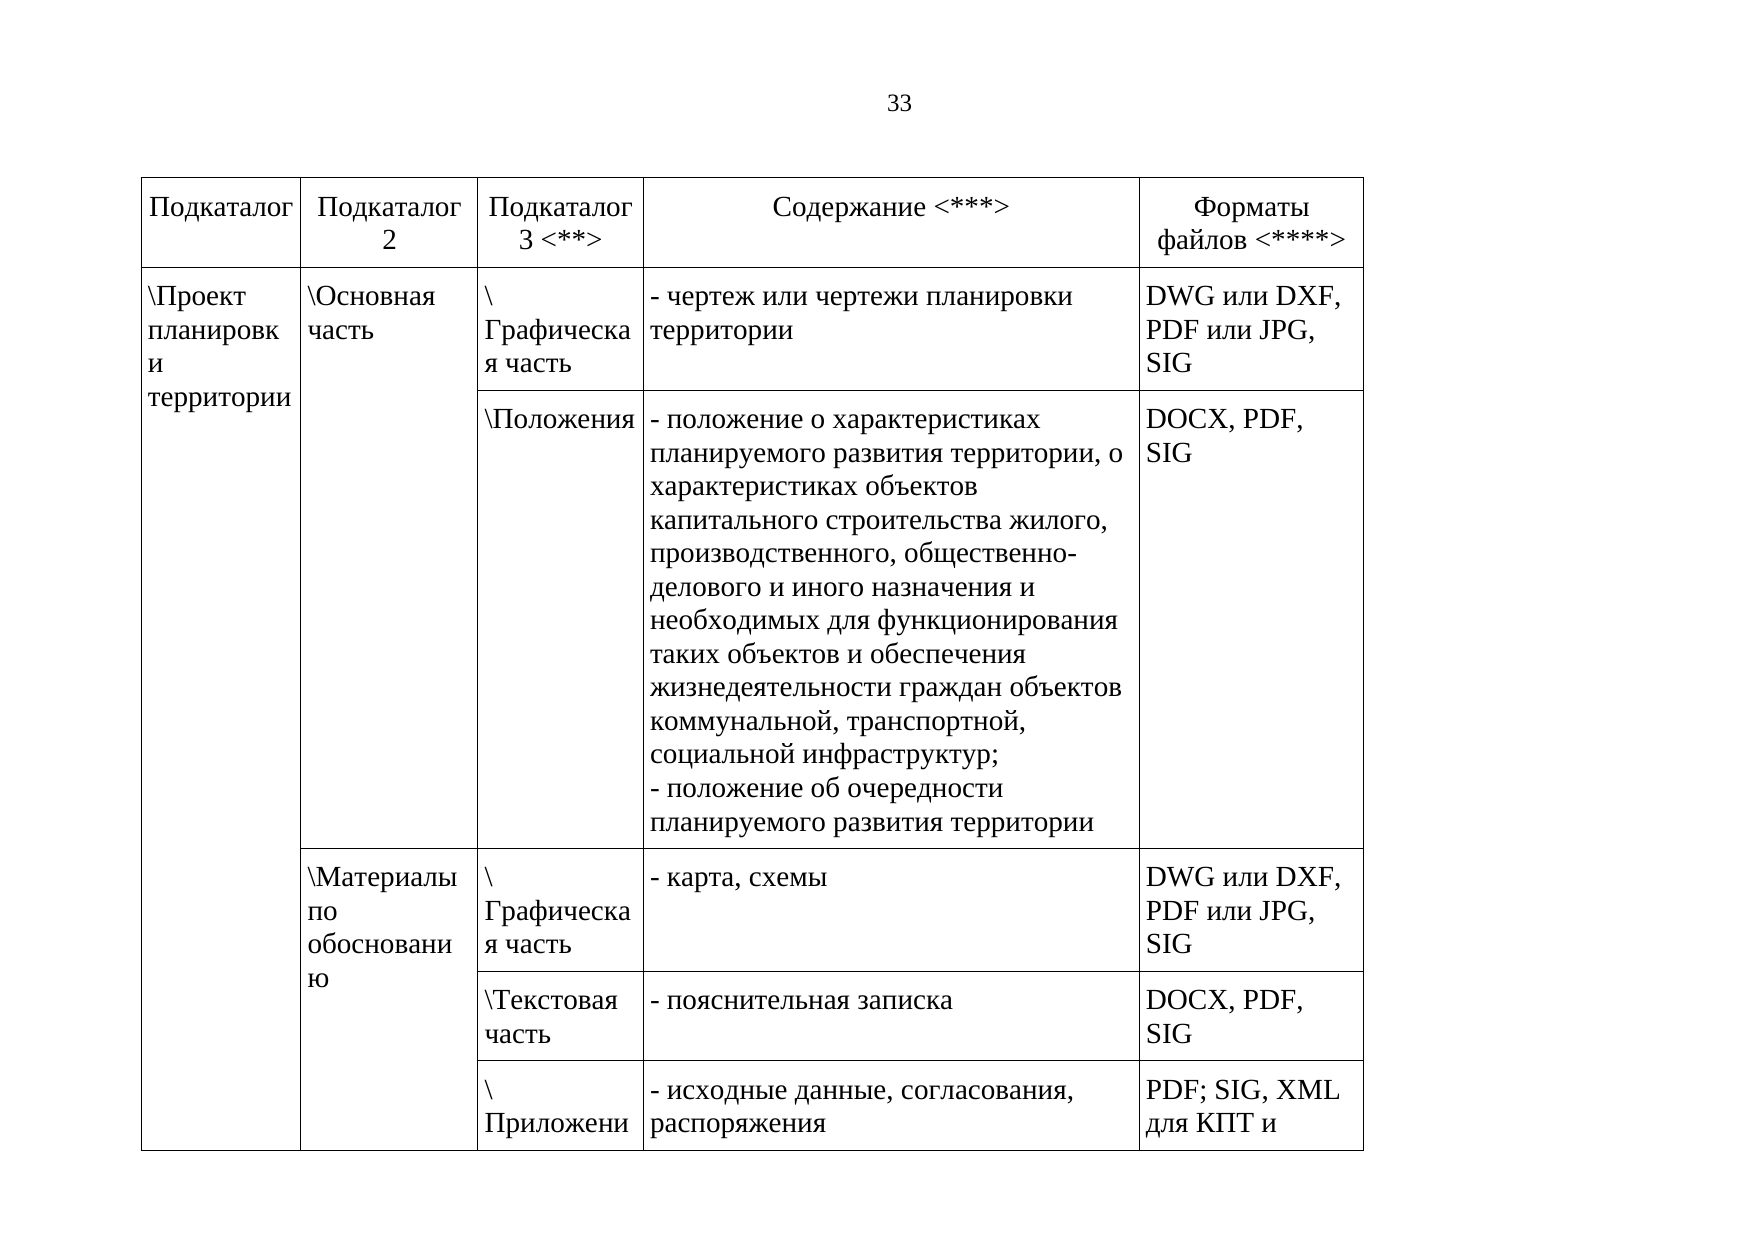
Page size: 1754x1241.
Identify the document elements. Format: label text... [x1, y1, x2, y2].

table_cell \Положения [478, 391, 643, 848]
table_cell \Текстовая часть [478, 972, 643, 1060]
table_header Подкаталог 2 [301, 178, 477, 267]
table_cell - карта, схемы [644, 849, 1139, 971]
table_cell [644, 1061, 1139, 1149]
table_cell DOCX, PDF, SIG [1140, 391, 1363, 848]
table_cell \Графическая часть [478, 849, 643, 971]
table_header Подкаталог 3 <**> [478, 178, 643, 267]
table_cell \Приложения [478, 1061, 643, 1149]
table_cell - пояснительная записка [644, 972, 1139, 1060]
table_cell DWG или DXF, PDF или JPG, SIG [1140, 849, 1363, 971]
table_cell - чертеж или чертежи планировки территории [644, 268, 1139, 389]
table_header Подкаталог [142, 178, 300, 267]
table_cell \Графическая часть [478, 268, 643, 389]
table_cell \Проект планировки территории [142, 268, 300, 1149]
table_header Содержание <***> [644, 178, 1139, 267]
table_cell DWG или DXF, PDF или JPG, SIG [1140, 268, 1363, 389]
table_cell - положение о характеристиках планируемого развития территории, о характеристиках объектов капитального строительства жилого, производственного, общественно-делового и иного назначения и необходимых для функционирования таких объектов и обеспечения жизнедеятельности граждан объектов коммунальной, транспортной, социальной инфраструктур; - положение об очередности планируемого развития территории [644, 391, 1139, 848]
table_cell \Материалы по обоснованию [301, 849, 477, 1149]
table_cell DOCX, PDF, SIG [1140, 972, 1363, 1060]
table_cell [1140, 1061, 1363, 1149]
table_cell \Основная часть [301, 268, 477, 848]
table_header Форматы файлов <****> [1140, 178, 1363, 267]
